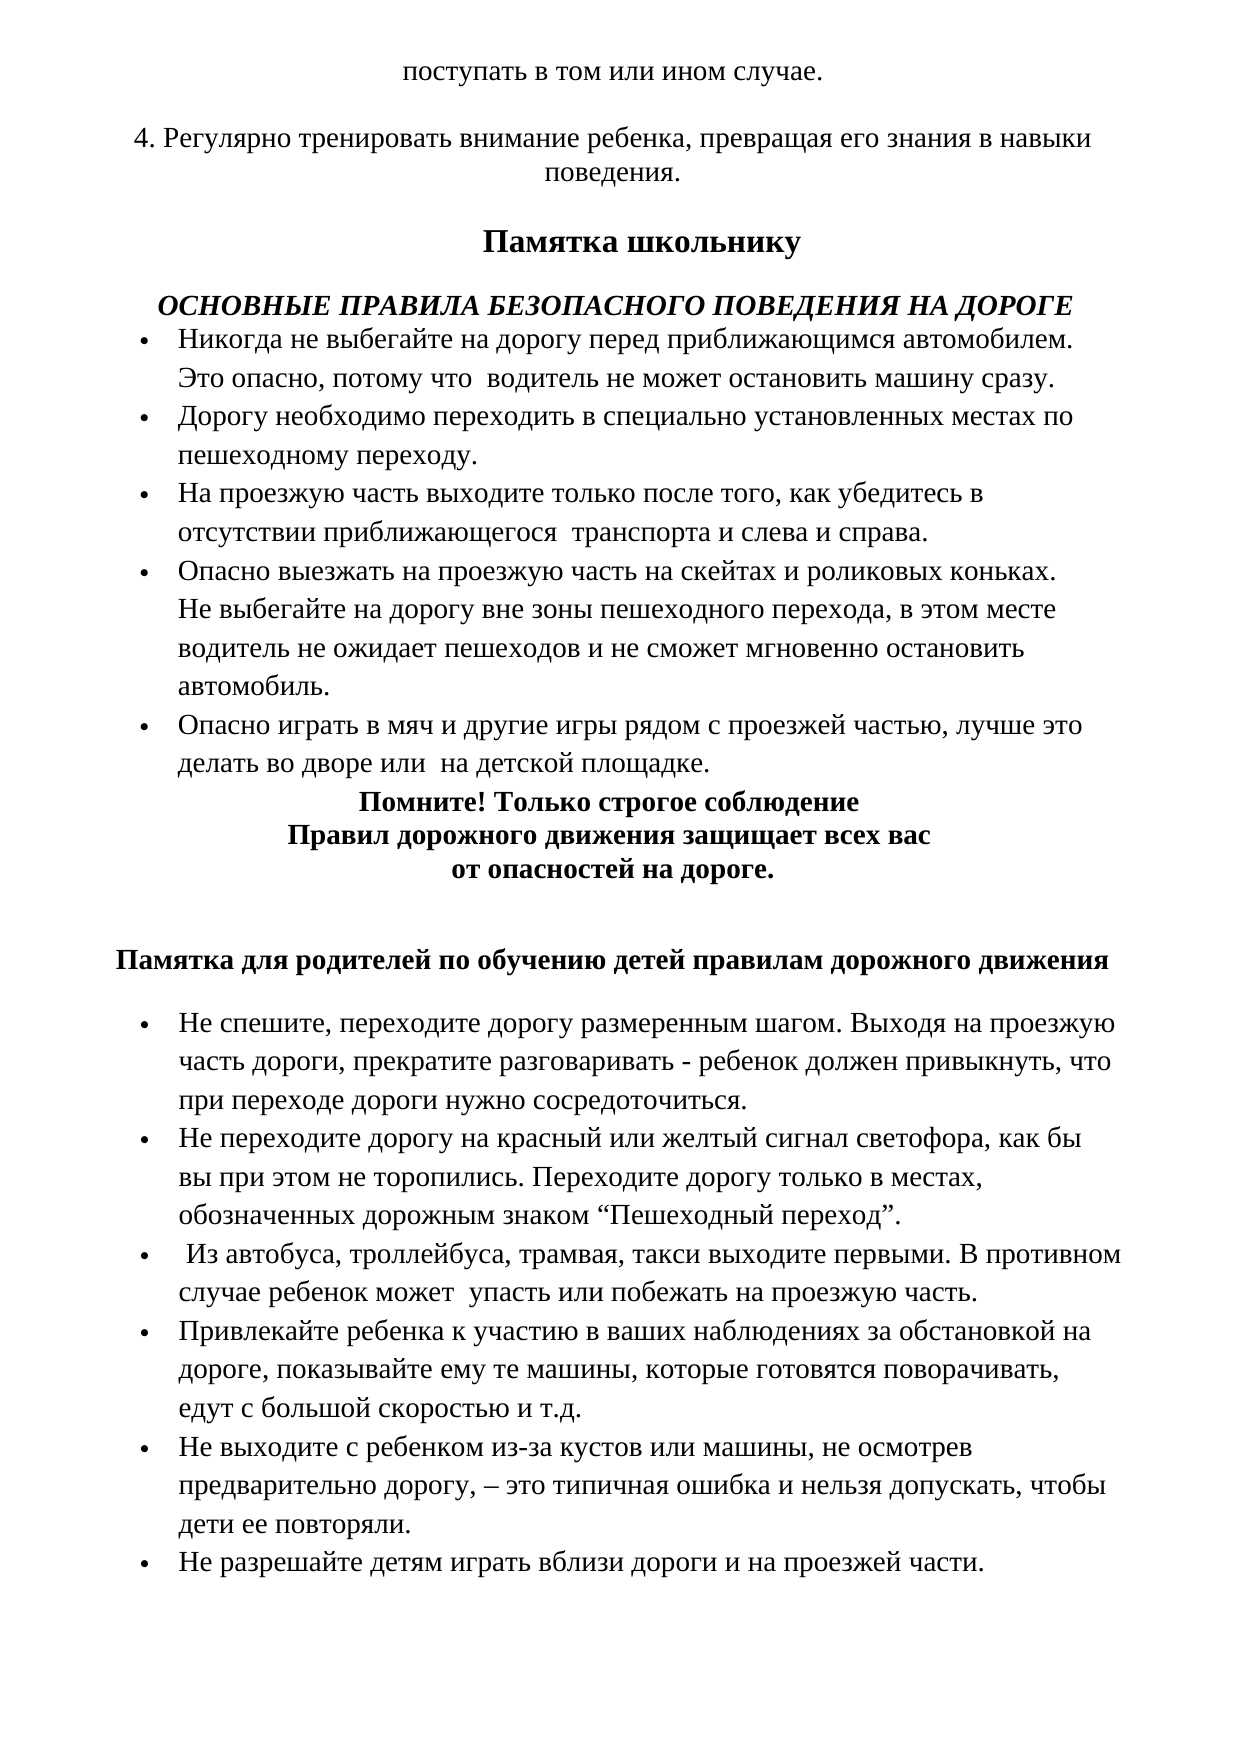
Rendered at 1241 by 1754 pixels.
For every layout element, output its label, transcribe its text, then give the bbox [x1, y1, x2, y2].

list Дорогу необходимо переходить в специально установленных местах по пешеходному переходу. [141, 398, 1122, 471]
list Не спешите, переходите дорогу размеренным шагом. Выходя на проезжую часть дороги, прекратите разговаривать - ребенок должен привыкнуть, что при переходе дороги нужно сосредоточиться. [141, 1005, 1122, 1115]
list Опасно выезжать на проезжую часть на скейтах и роликовых коньках. Не выбегайте на дорогу вне зоны пешеходного перехода, в этом месте водитель не ожидает пешеходов и не сможет мгновенно остановить автомобиль. [141, 553, 1122, 702]
list Из автобуса, троллейбуса, трамвая, такси выходите первыми. В противном случае ребенок может упасть или побежать на проезжую часть. [141, 1236, 1122, 1308]
text Памятка для родителей по обучению детей правилам дорожного движения [103, 942, 1122, 976]
list Опасно играть в мяч и другие игры рядом с проезжей частью, лучше это делать во дворе или на детской площадке. [141, 707, 1122, 779]
list Не выходите с ребенком из-за кустов или машины, не осмотрев предварительно дорогу, – это типичная ошибка и нельзя допускать, чтобы дети ее повторяли. [141, 1429, 1122, 1539]
text поступать в том или ином случае. 4. Регулярно тренировать внимание ребенка, превращая его знания в навыки поведения. Памятка школьнику ОСНОВНЫЕ ПРАВИЛА БЕЗОПАСНОГО ПОВЕДЕНИЯ НА ДОРОГЕ [103, 53, 1122, 321]
text Помните! Только строгое соблюдение Правил дорожного движения защищает всех вас от опасностей на дороге. [103, 784, 1122, 942]
list На проезжую часть выходите только после того, как убедитесь в отсутствии приближающегося транспорта и слева и справа. [141, 476, 1122, 548]
list Не переходите дорогу на красный или желтый сигнал светофора, как бы вы при этом не торопились. Переходите дорогу только в местах, обозначенных дорожным знаком “Пешеходный переход”. [141, 1120, 1122, 1231]
list Привлекайте ребенка к участию в ваших наблюдениях за обстановкой на дороге, показывайте ему те машины, которые готовятся поворачивать, едут с большой скоростью и т.д. [141, 1313, 1122, 1424]
list Никогда не выбегайте на дорогу перед приближающимся автомобилем. Это опасно, потому что водитель не может остановить машину сразу. [141, 321, 1122, 393]
list Не разрешайте детям играть вблизи дороги и на проезжей части. [141, 1544, 1122, 1611]
